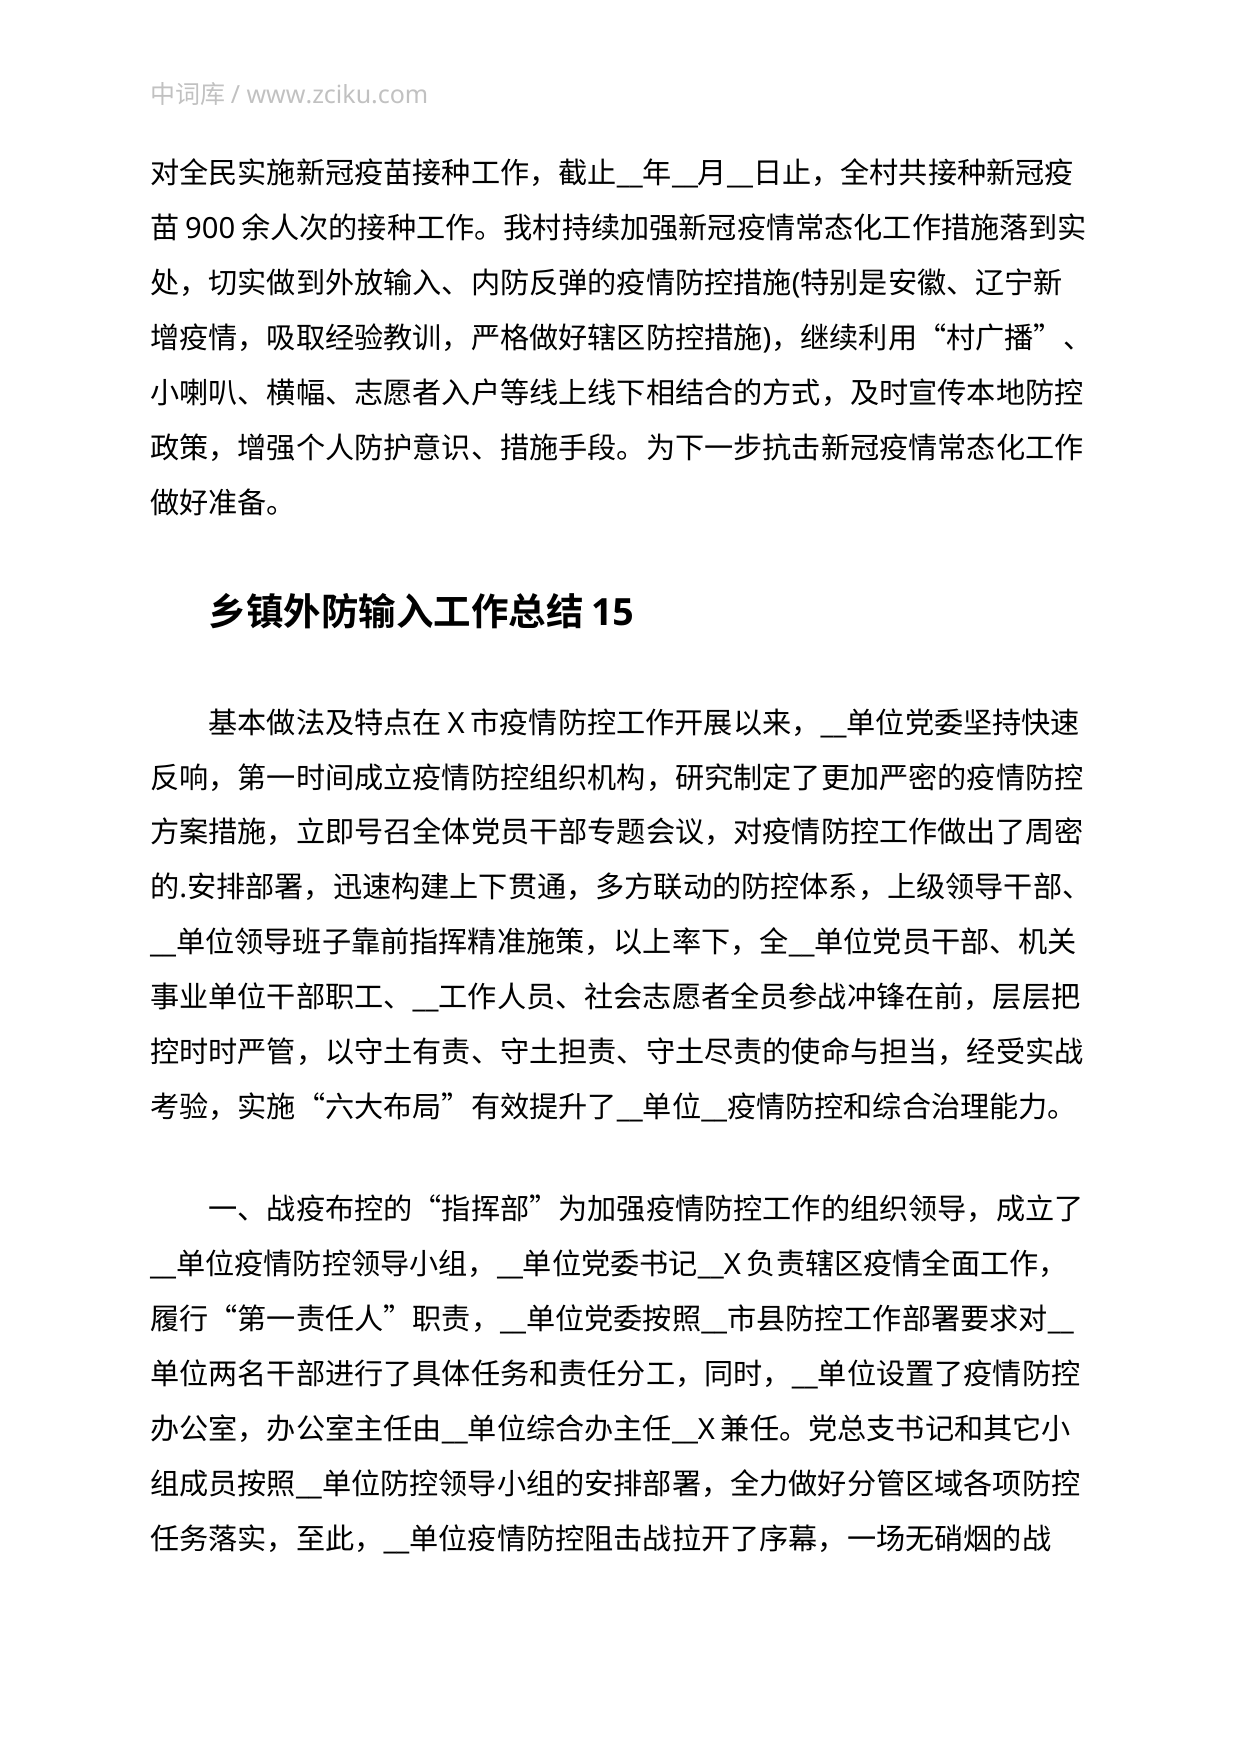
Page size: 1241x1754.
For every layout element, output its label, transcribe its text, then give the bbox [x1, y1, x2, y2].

text 基本做法及特点在X市疫情防控工作开展以来，__单位党委坚持快速反响，第一时间成立疫情防控组织机构，研究制定了更加严密的疫情防控方案措施，立即号召全体党员干部专题会议，对疫情防控工作做出了周密的.安排部署，迅速构建上下贯通，多方联动的防控体系，上级领导干部、__单位领导班子靠前指挥精准施策，以上率下，全__单位党员干部、机关事业单位干部职工、__工作人员、社会志愿者全员参战冲锋在前，层层把控时时严管，以守土有责、守土担责、守土尽责的使命与担当，经受实战考验，实施“六大布局”有效提升了__单位__疫情防控和综合治理能力。 [150, 699, 1090, 1126]
text 乡镇外防输入工作总结15 [150, 582, 1090, 636]
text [150, 1186, 1090, 1558]
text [150, 150, 1090, 522]
